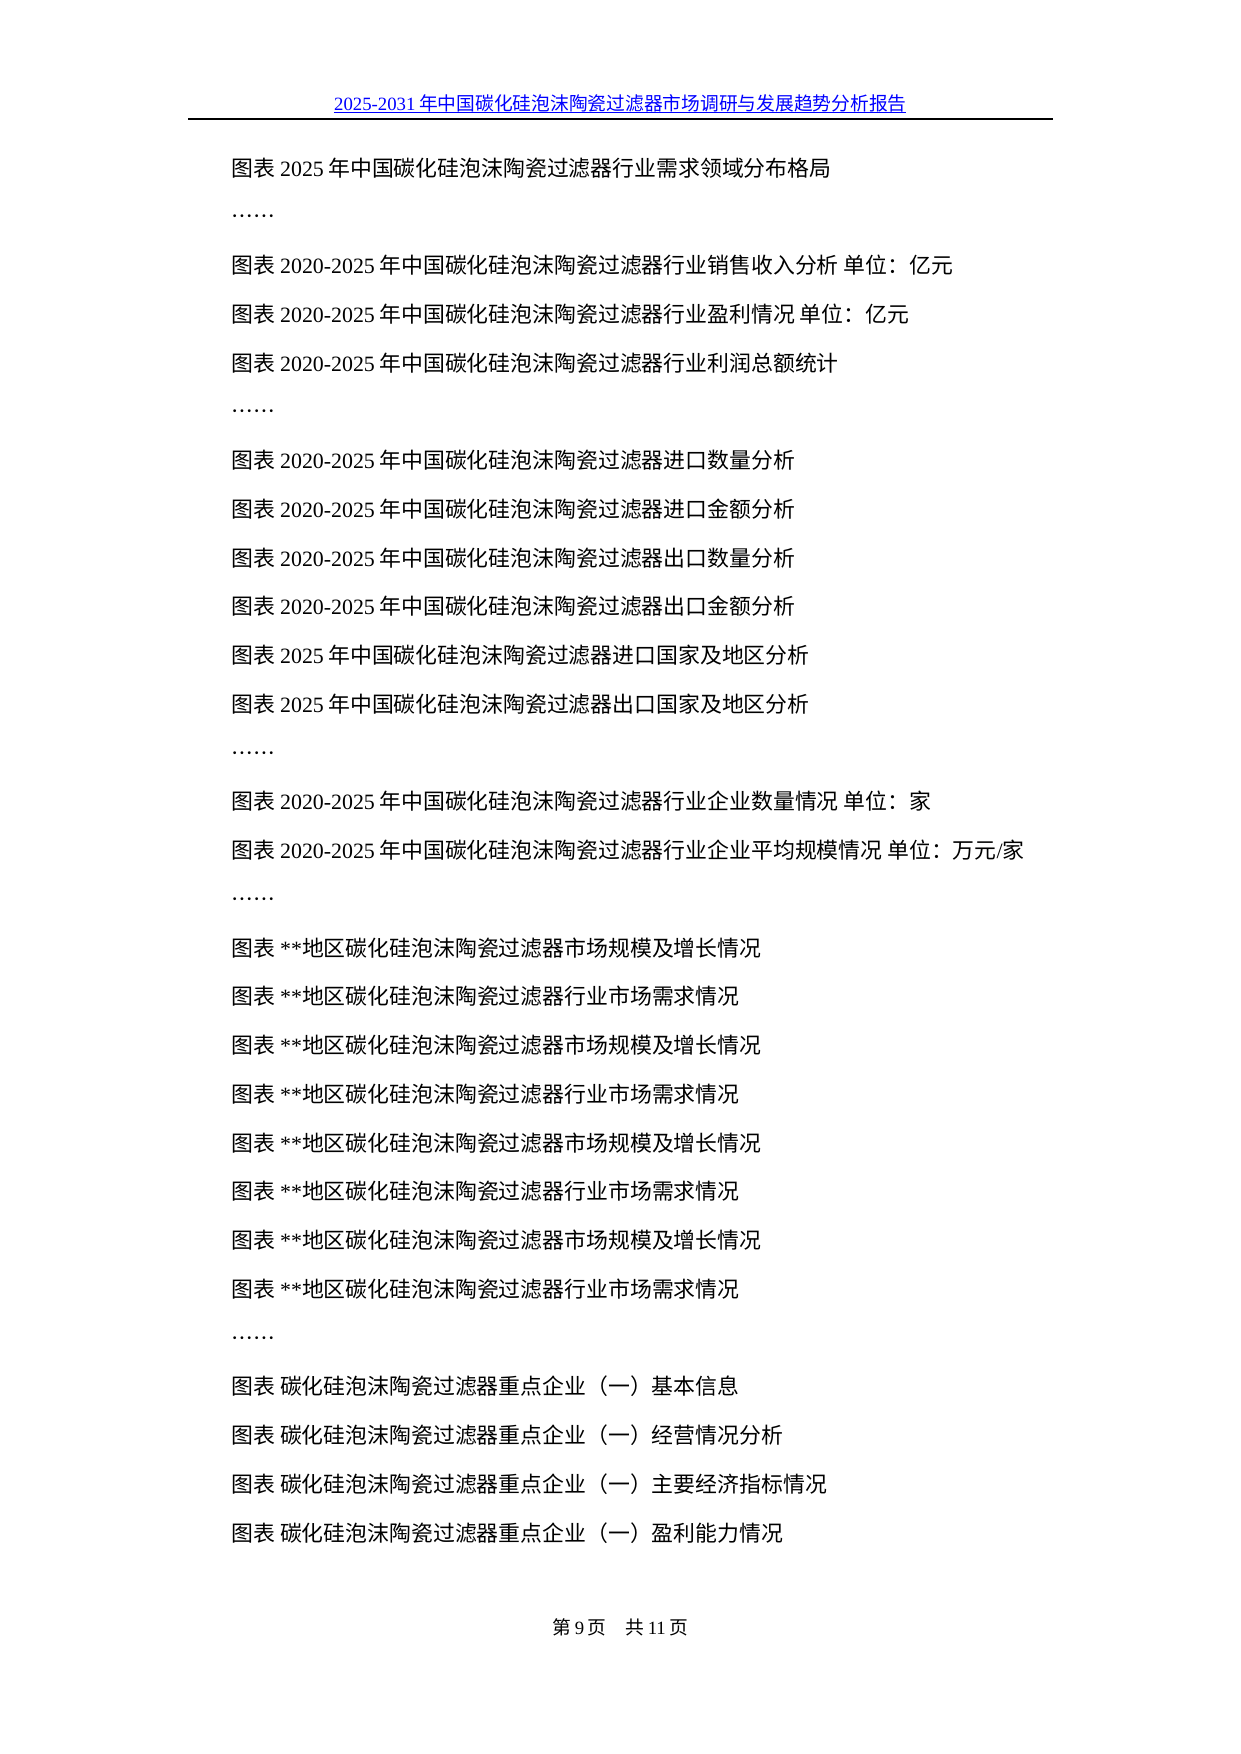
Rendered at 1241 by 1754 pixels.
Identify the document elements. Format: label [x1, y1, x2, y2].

text [187, 150, 1053, 1548]
